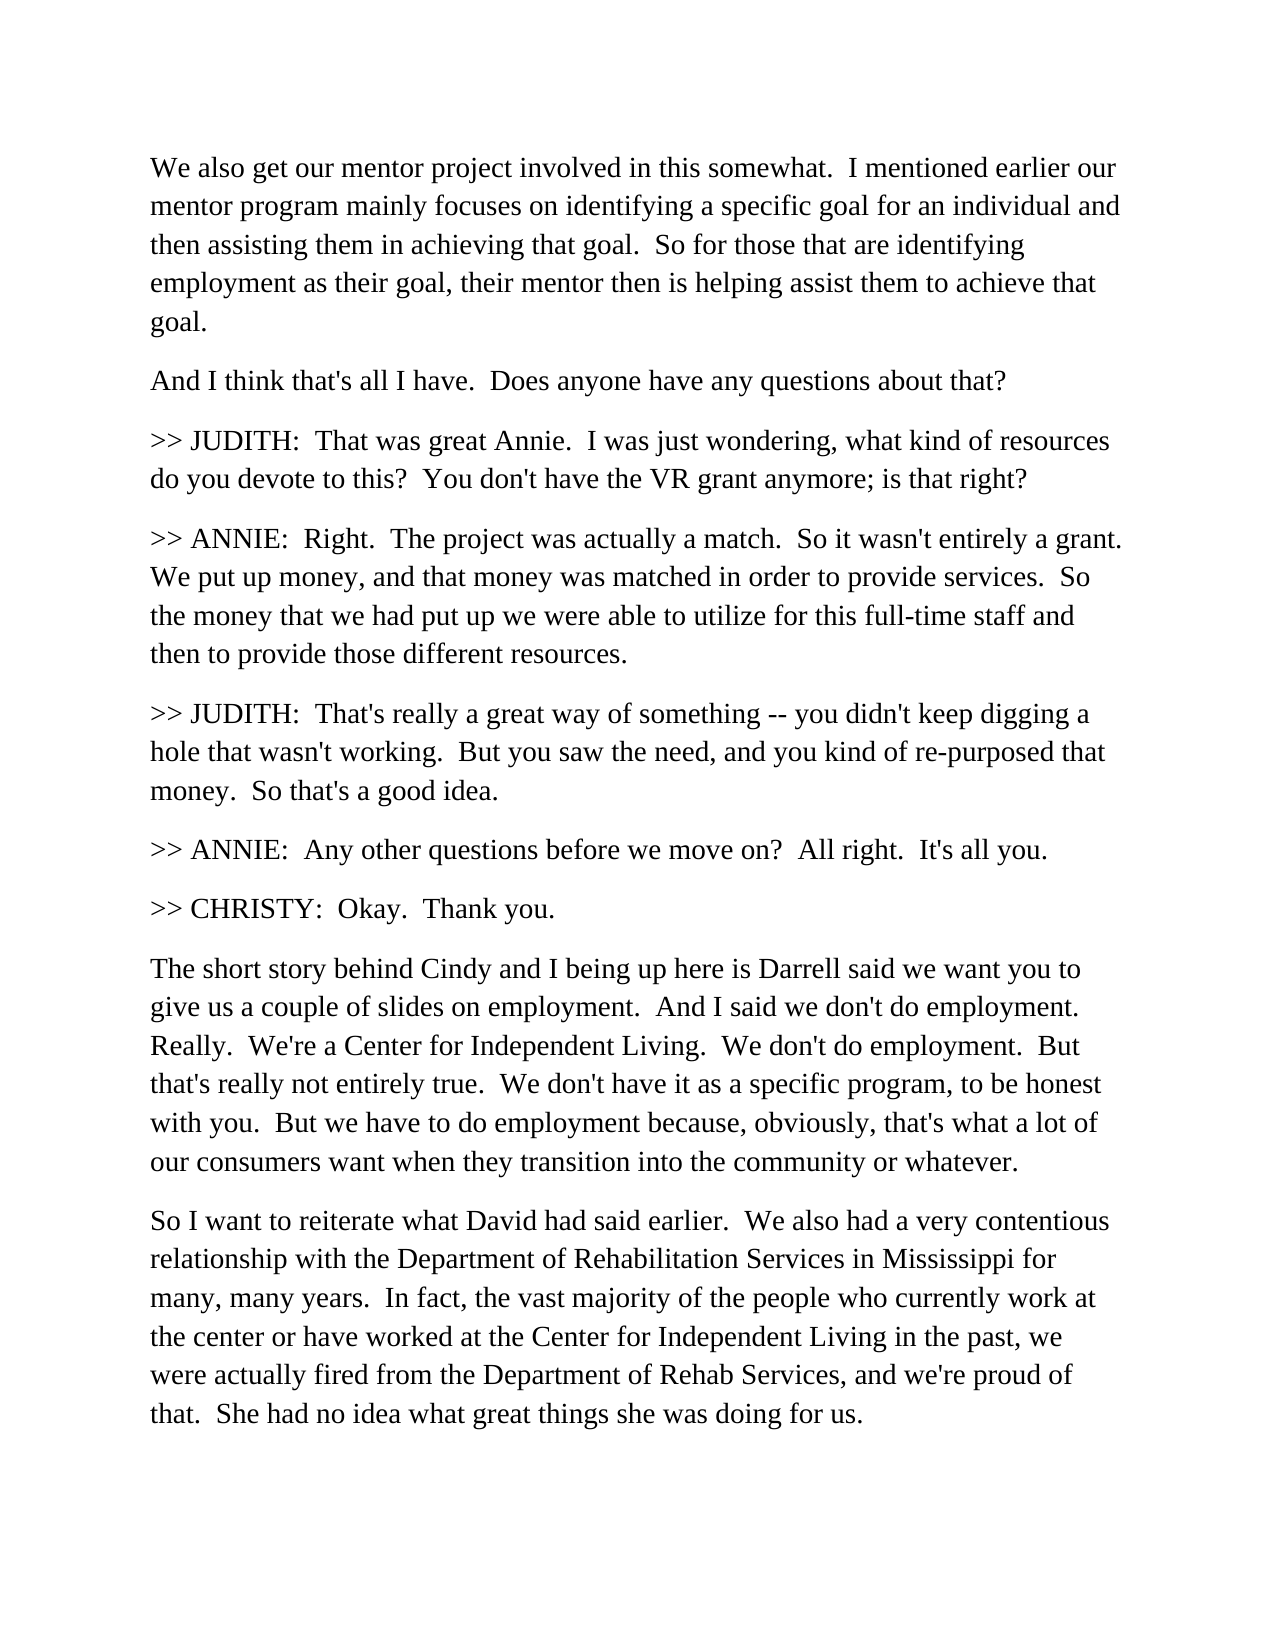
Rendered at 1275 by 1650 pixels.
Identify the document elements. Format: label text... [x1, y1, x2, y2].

text And I think that's all I have. Does anyone have any questions about that? [150, 363, 1125, 397]
text >> JUDITH: That was great Annie. I was just wondering, what kind of resources do you devote to this? You don't have the VR grant anymore; is that right? [150, 423, 1125, 495]
text >> ANNIE: Right. The project was actually a match. So it wasn't entirely a grant. We put up money, and that money was matched in order to provide services. So the money that we had put up we were able to utilize for this full-time staff and then to provide those different resources. [150, 521, 1125, 670]
text >> ANNIE: Any other questions before we move on? All right. It's all you. [150, 832, 1125, 866]
text So I want to reiterate what David had said earlier. We also had a very contentious relationship with the Department of Rehabilitation Services in Mississippi for many, many years. In fact, the vast majority of the people who currently work at the center or have worked at the Center for Independent Living in the past, we were actually fired from the Department of Rehab Services, and we're proud of that. She had no idea what great things she was doing for us. [150, 1203, 1125, 1429]
text We also get our mentor project involved in this somewhat. I mentioned earlier our mentor program mainly focuses on identifying a specific goal for an individual and then assisting them in achieving that goal. So for those that are identifying employment as their goal, their mentor then is helping assist them to achieve that goal. [150, 150, 1125, 338]
text >> CHRISTY: Okay. Thank you. [150, 892, 1125, 925]
text The short story behind Cindy and I being up here is Darrell said we want you to give us a couple of slides on employment. And I said we don't do employment. Really. We're a Center for Independent Living. We don't do employment. But that's really not entirely true. We don't have it as a specific program, to be honest with you. But we have to do employment because, obviously, that's what a lot of our consumers want when they transition into the community or whatever. [150, 951, 1125, 1177]
text >> JUDITH: That's really a great way of something -- you didn't keep digging a hole that wasn't working. But you saw the need, and you kind of re-purposed that money. So that's a good idea. [150, 696, 1125, 806]
